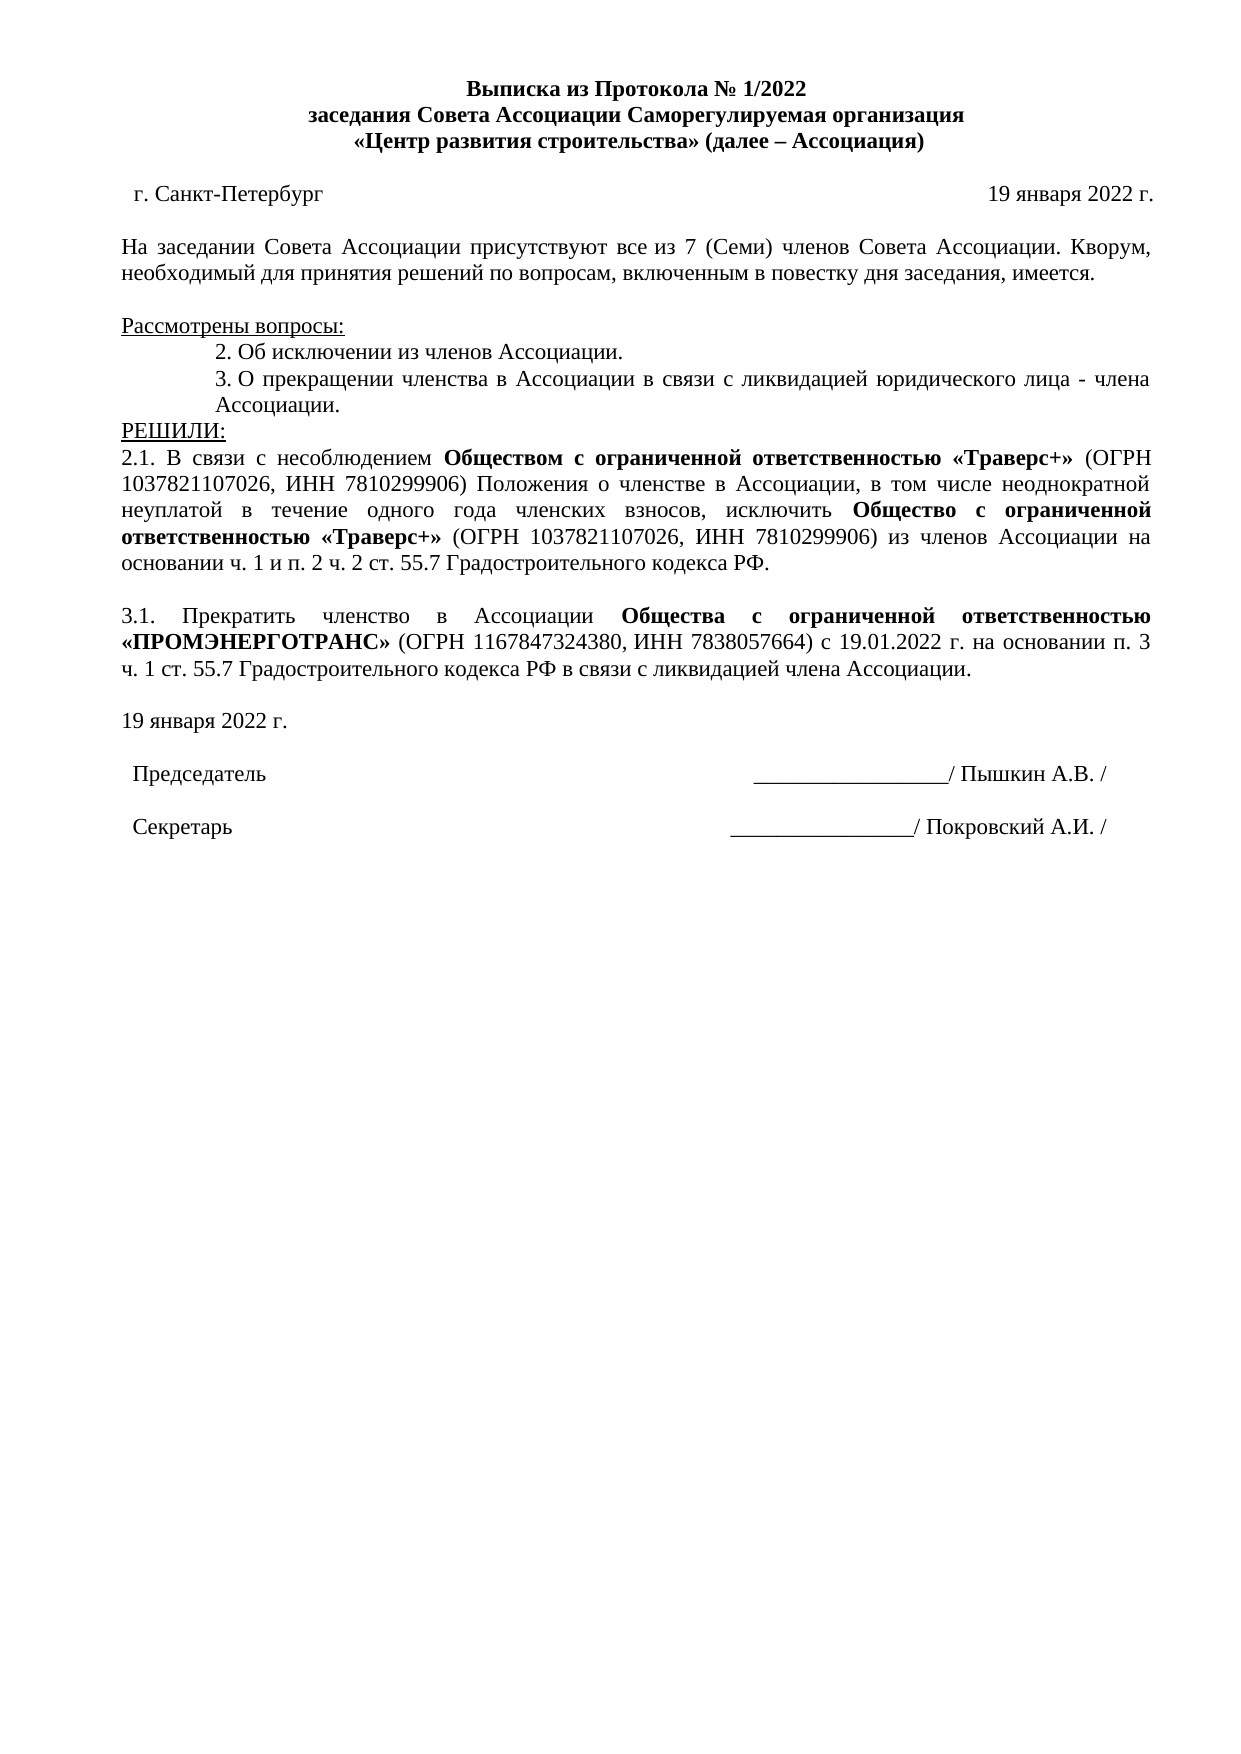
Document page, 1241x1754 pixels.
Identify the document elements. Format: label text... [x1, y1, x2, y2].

text заседания Совета Ассоциации Саморегулируемая организация [121, 101, 1152, 128]
text РЕШИЛИ: [121, 417, 1152, 444]
text 19 января 2022 г. [121, 707, 1152, 734]
text «Центр развития строительства» (далее – Ассоциация) [121, 128, 1152, 154]
text 2.1. В связи с несоблюдением Обществом с ограниченной ответственностью «Траверс+» (ОГРН 1037821107026, ИНН 7810299906) Положения о членстве в Ассоциации, в том числе неоднократной неуплатой в течение одного года членских взносов, исключить Общество с ограниченной ответственностью «Траверс+» (ОГРН 1037821107026, ИНН 7810299906) из членов Ассоциации на основании ч. 1 и п. 2 ч. 2 ст. 55.7 Градостроительного кодекса РФ. [121, 444, 1152, 576]
table_header _________________/ Пышкин А.В. / ________________/ Покровский А.И. / [320, 760, 1118, 839]
text 3.1. Прекратить членство в Ассоциации Общества с ограниченной ответственностью «ПРОМЭНЕРГОТРАНС» (ОГРН 1167847324380, ИНН 7838057664) с 19.01.2022 г. на основании п. 3 ч. 1 ст. 55.7 Градостроительного кодекса РФ в связи с ликвидацией члена Ассоциации. [121, 602, 1152, 681]
text Рассмотрены вопросы: [121, 312, 1152, 338]
text 2. Об исключении из членов Ассоциации. [215, 338, 1152, 365]
table_header 19 января 2022 г. [644, 180, 1165, 207]
text Выписка из Протокола № 1/2022 [121, 75, 1152, 101]
text 3. О прекращении членства в Ассоциации в связи с ликвидацией юридического лица - члена Ассоциации. [215, 365, 1152, 417]
table_header г. Санкт-Петербург [123, 180, 644, 207]
table_header Председатель Секретарь [121, 760, 320, 839]
text На заседании Совета Ассоциации присутствуют все из 7 (Семи) членов Совета Ассоциации. Кворум, необходимый для принятия решений по вопросам, включенным в повестку дня заседания, имеется. [121, 233, 1152, 286]
